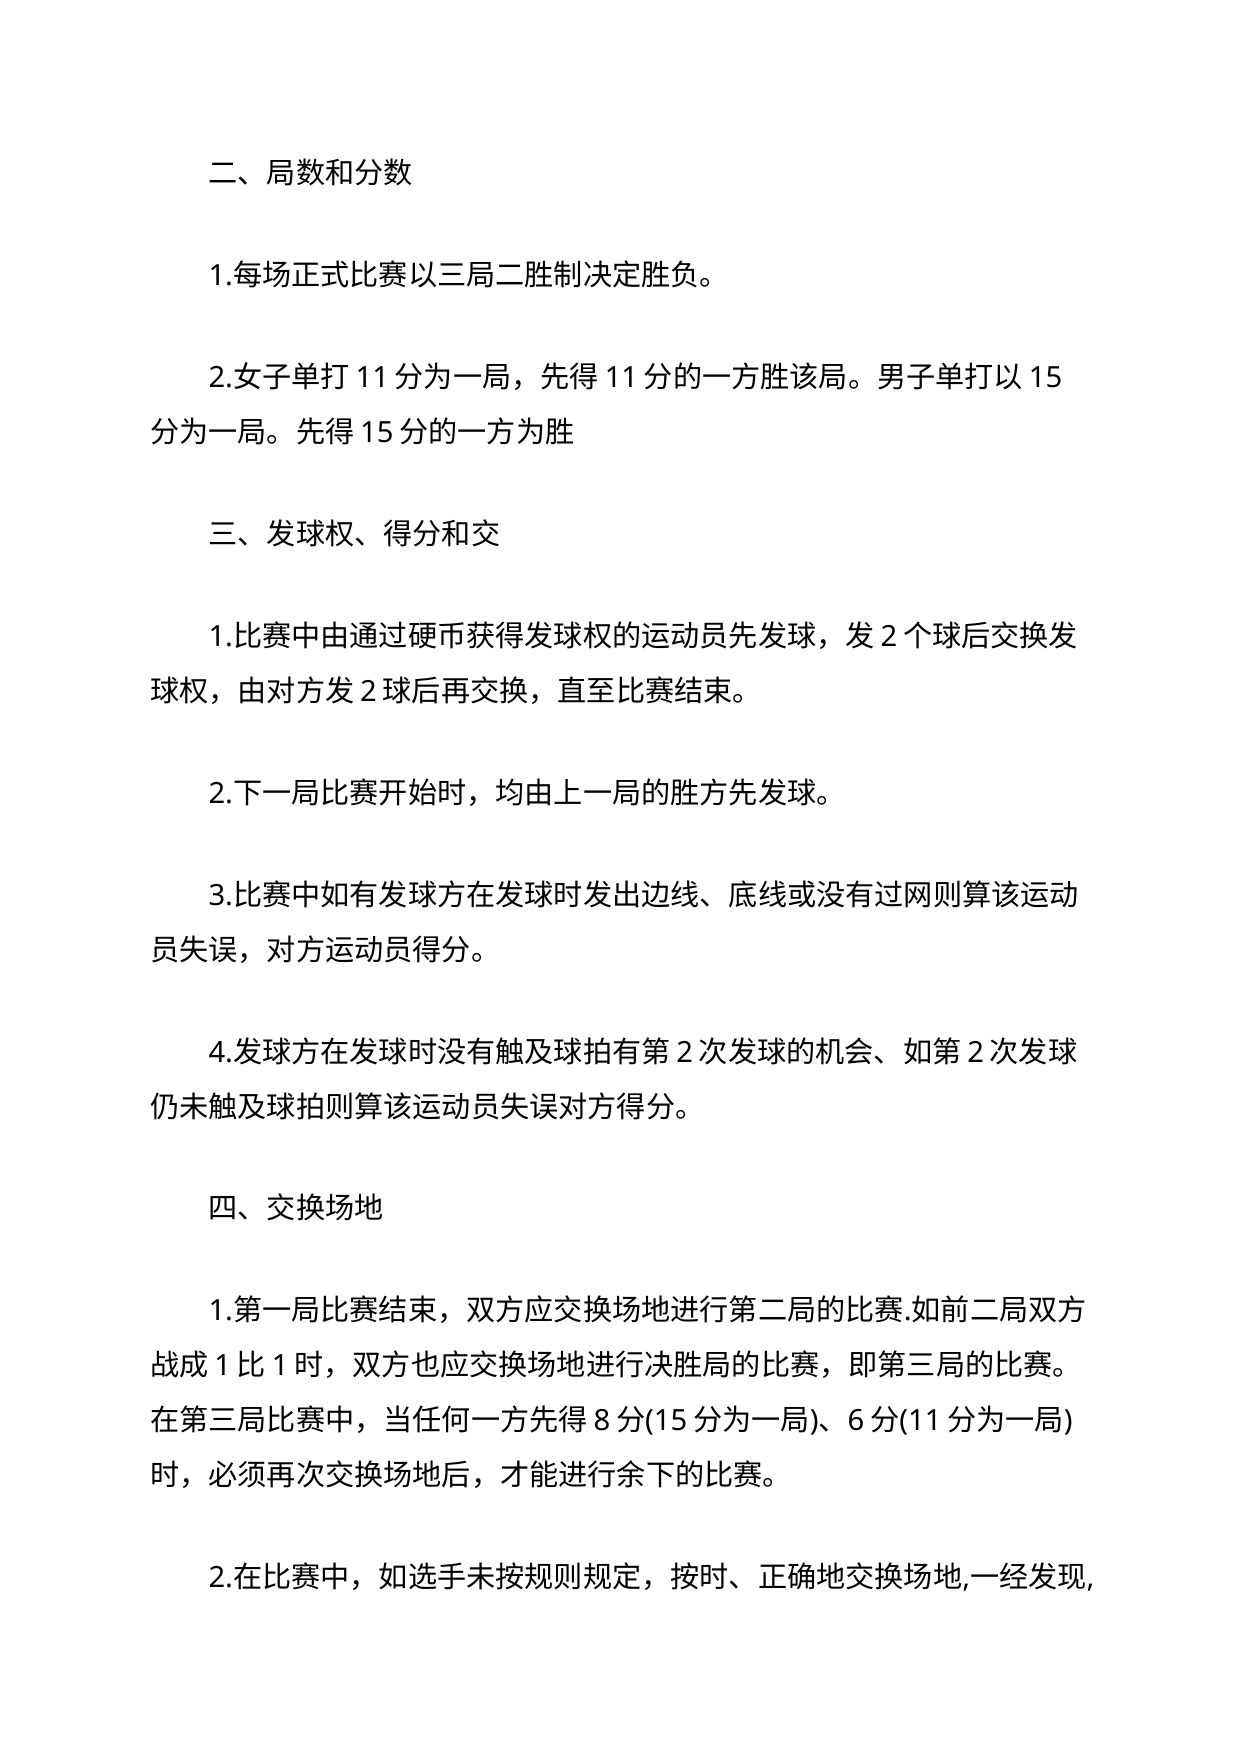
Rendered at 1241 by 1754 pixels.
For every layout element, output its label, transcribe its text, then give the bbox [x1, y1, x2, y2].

text 1.第一局比赛结束，双方应交换场地进行第二局的比赛.如前二局双方战成1比1时，双方也应交换场地进行决胜局的比赛，即第三局的比赛。在第三局比赛中，当任何一方先得8分(15分为一局)、6分(11分为一局)时，必须再次交换场地后，才能进行余下的比赛。 [150, 1287, 1090, 1494]
text 1.比赛中由通过硬币获得发球权的运动员先发球，发2个球后交换发球权，由对方发2球后再交换，直至比赛结束。 [150, 612, 1090, 710]
text 2.下一局比赛开始时，均由上一局的胜方先发球。 [150, 769, 1090, 812]
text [150, 1553, 1090, 1596]
text 三、发球权、得分和交 [150, 511, 1090, 553]
text 3.比赛中如有发球方在发球时发出边线、底线或没有过网则算该运动员失误，对方运动员得分。 [150, 871, 1090, 969]
text 四、交换场地 [150, 1185, 1090, 1227]
text 二、局数和分数 [150, 150, 1090, 192]
text 2.女子单打11分为一局，先得11分的一方胜该局。男子单打以15分为一局。先得15分的一方为胜 [150, 354, 1090, 451]
text 1.每场正式比赛以三局二胜制决定胜负。 [150, 252, 1090, 294]
text 4.发球方在发球时没有触及球拍有第2次发球的机会、如第2次发球仍未触及球拍则算该运动员失误对方得分。 [150, 1028, 1090, 1126]
